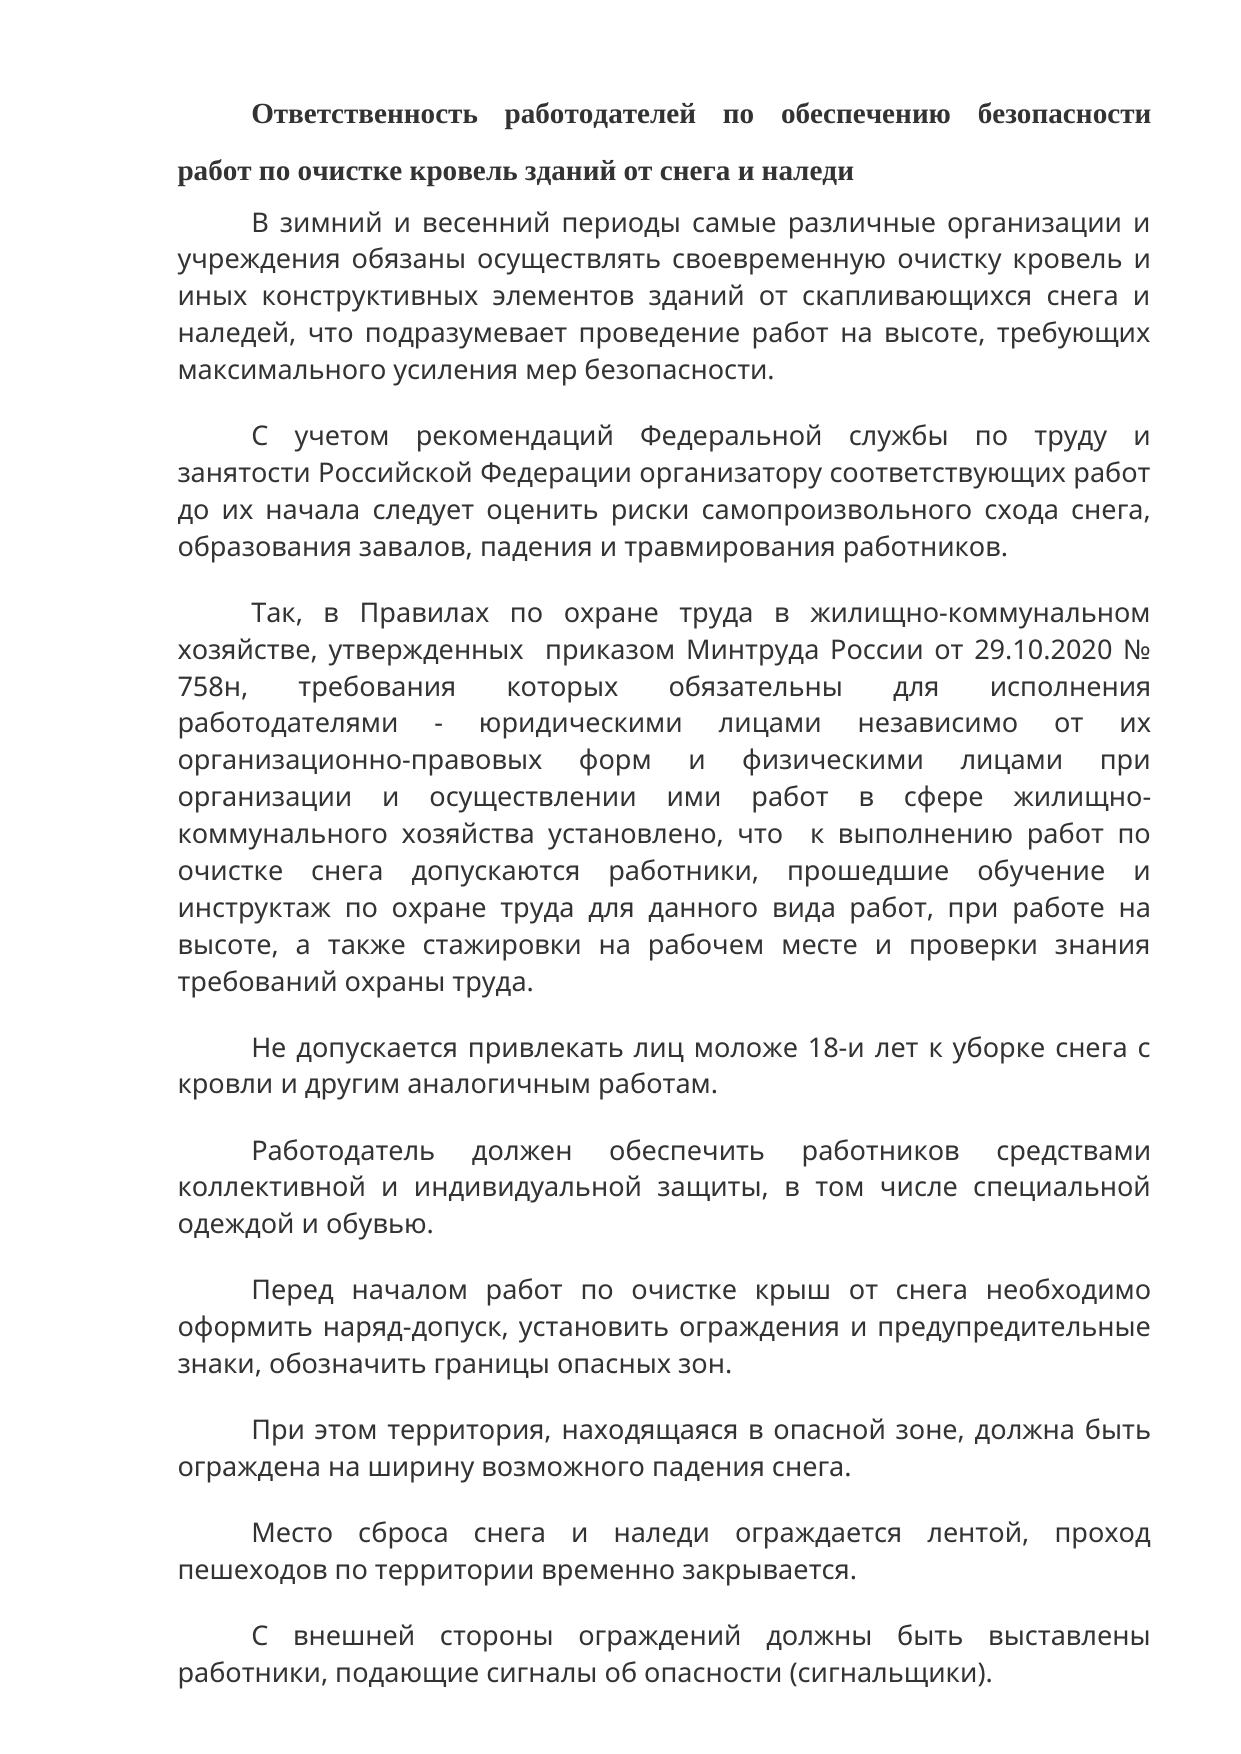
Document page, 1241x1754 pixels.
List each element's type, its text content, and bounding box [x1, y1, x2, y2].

text В зимний и весенний периоды самые различные организации и учреждения обязаны осуществлять своевременную очистку кровель и иных конструктивных элементов зданий от скапливающихся снега и наледей, что подразумевает проведение работ на высоте, требующих максимального усиления мер безопасности. [177, 203, 1152, 387]
text Работодатель должен обеспечить работников средствами коллективной и индивидуальной защиты, в том числе специальной одеждой и обувью. [177, 1131, 1152, 1242]
text С внешней стороны ограждений должны быть выставлены работники, подающие сигналы об опасности (сигнальщики). [177, 1616, 1152, 1690]
text С учетом рекомендаций Федеральной службы по труду и занятости Российской Федерации организатору соответствующих работ до их начала следует оценить риски самопроизвольного схода снега, образования завалов, падения и травмирования работников. [177, 417, 1152, 564]
text Не допускается привлекать лиц моложе 18-и лет к уборке снега с кровли и другим аналогичным работам. [177, 1028, 1152, 1102]
text При этом территория, находящаяся в опасной зоне, должна быть ограждена на ширину возможного падения снега. [177, 1411, 1152, 1484]
text Перед началом работ по очистке крыш от снега необходимо оформить наряд-допуск, установить ограждения и предупредительные знаки, обозначить границы опасных зон. [177, 1271, 1152, 1381]
text Место сброса снега и наледи ограждается лентой, проход пешеходов по территории временно закрывается. [177, 1513, 1152, 1587]
text Ответственность работодателей по обеспечению безопасности работ по очистке кровель зданий от снега и наледи [177, 74, 1152, 186]
text Так, в Правилах по охране труда в жилищно-коммунальном хозяйстве, утвержденных приказом Минтруда России от 29.10.2020 № 758н, требования которых обязательны для исполнения работодателями - юридическими лицами независимо от их организационно-правовых форм и физическими лицами при организации и осуществлении ими работ в сфере жилищно-коммунального хозяйства установлено, что к выполнению работ по очистке снега допускаются работники, прошедшие обучение и инструктаж по охране труда для данного вида работ, при работе на высоте, а также стажировки на рабочем месте и проверки знания требований охраны труда. [177, 593, 1152, 999]
